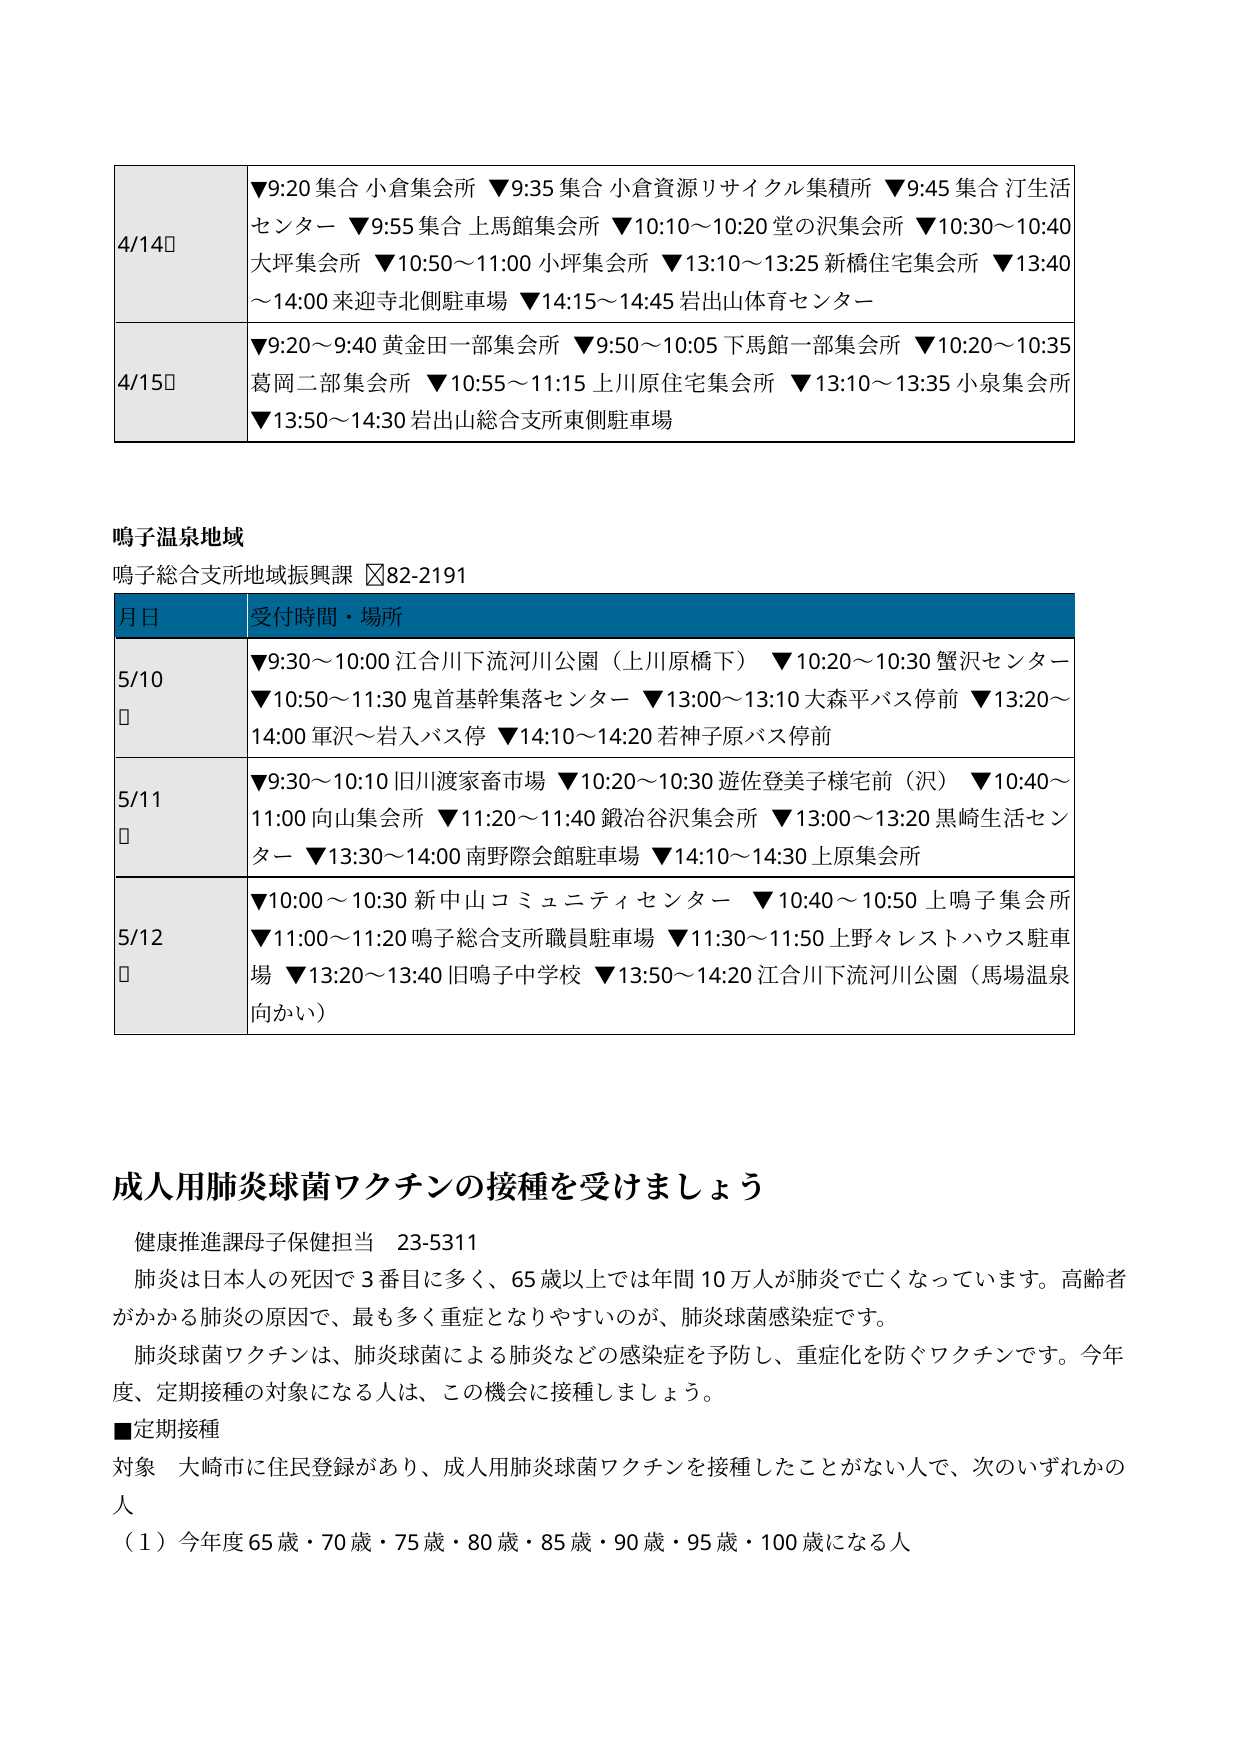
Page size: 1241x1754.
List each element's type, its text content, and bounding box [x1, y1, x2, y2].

table_cell 5/12  [115, 877, 247, 1033]
text 対象 大崎市に住民登録があり、成人用肺炎球菌ワクチンを接種したことがない人で、次のいずれかの人 [112, 1447, 1128, 1522]
text （１）今年度65歳・70歳・75歳・80歳・85歳・90歳・95歳・100歳になる人 [112, 1522, 1128, 1560]
text 肺炎は日本人の死因で3番目に多く、65歳以上では年間10万人が肺炎で亡くなっています。高齢者がかかる肺炎の原因で、最も多く重症となりやすいのが、肺炎球菌感染症です。 [112, 1260, 1128, 1335]
table_cell ▼10:00～10:30新中山コミュニティセンター ▼10:40～10:50上鳴子集会所 ▼11:00～11:20鳴子総合支所職員駐車場 ▼11:30～11:50上野々レストハウス駐車場 ▼13:20～13:40旧鳴子中学校 ▼13:50～14:20江合川下流河川公園（馬場温泉向かい） [248, 878, 1074, 1033]
table_cell ▼9:20集合 小倉集会所 ▼9:35集合 小倉資源リサイクル集積所 ▼9:45集合 汀生活センター ▼9:55集合 上馬館集会所 ▼10:10～10:20堂の沢集会所 ▼10:30～10:40大坪集会所 ▼10:50～11:00 小坪集会所 ▼13:10～13:25新橋住宅集会所 ▼13:40～14:00来迎寺北側駐車場 ▼14:15～14:45岩出山体育センター [248, 166, 1074, 322]
table_cell ▼9:30～10:10旧川渡家畜市場 ▼10:20～10:30遊佐登美子様宅前（沢） ▼10:40～11:00向山集会所 ▼11:20～11:40鍛冶谷沢集会所 ▼13:00～13:20黒崎生活センター ▼13:30～14:00南野際会館駐車場 ▼14:10～14:30上原集会所 [248, 758, 1074, 876]
table_cell ▼9:20～9:40黄金田一部集会所 ▼9:50～10:05下馬館一部集会所 ▼10:20～10:35葛岡二部集会所 ▼10:55～11:15上川原住宅集会所 ▼13:10～13:35小泉集会所 ▼13:50～14:30岩出山総合支所東側駐車場 [248, 323, 1074, 441]
text 鳴子総合支所地域振興課 82-2191 [112, 555, 1128, 592]
text 鳴子温泉地域 [112, 517, 1128, 555]
text 健康推進課母子保健担当 23-5311 [112, 1222, 1128, 1260]
table_header 受付時間・場所 [248, 594, 1074, 637]
text 肺炎球菌ワクチンは、肺炎球菌による肺炎などの感染症を予防し、重症化を防ぐワクチンです。今年度、定期接種の対象になる人は、この機会に接種しましょう。 [112, 1335, 1128, 1410]
table_cell 4/15 [115, 323, 247, 441]
table_cell 4/14 [115, 166, 247, 322]
table_cell 5/11  [115, 758, 247, 876]
table_cell ▼9:30～10:00江合川下流河川公園（上川原橋下） ▼10:20～10:30蟹沢センター ▼10:50～11:30鬼首基幹集落センター ▼13:00～13:10大森平バス停前 ▼13:20～14:00軍沢～岩入バス停 ▼14:10～14:20若神子原バス停前 [248, 639, 1074, 757]
text 成人用肺炎球菌ワクチンの接種を受けましょう [112, 1147, 1128, 1222]
table_header 月日 [115, 594, 247, 637]
text ■定期接種 [112, 1410, 1128, 1447]
table_cell 5/10  [115, 638, 247, 757]
